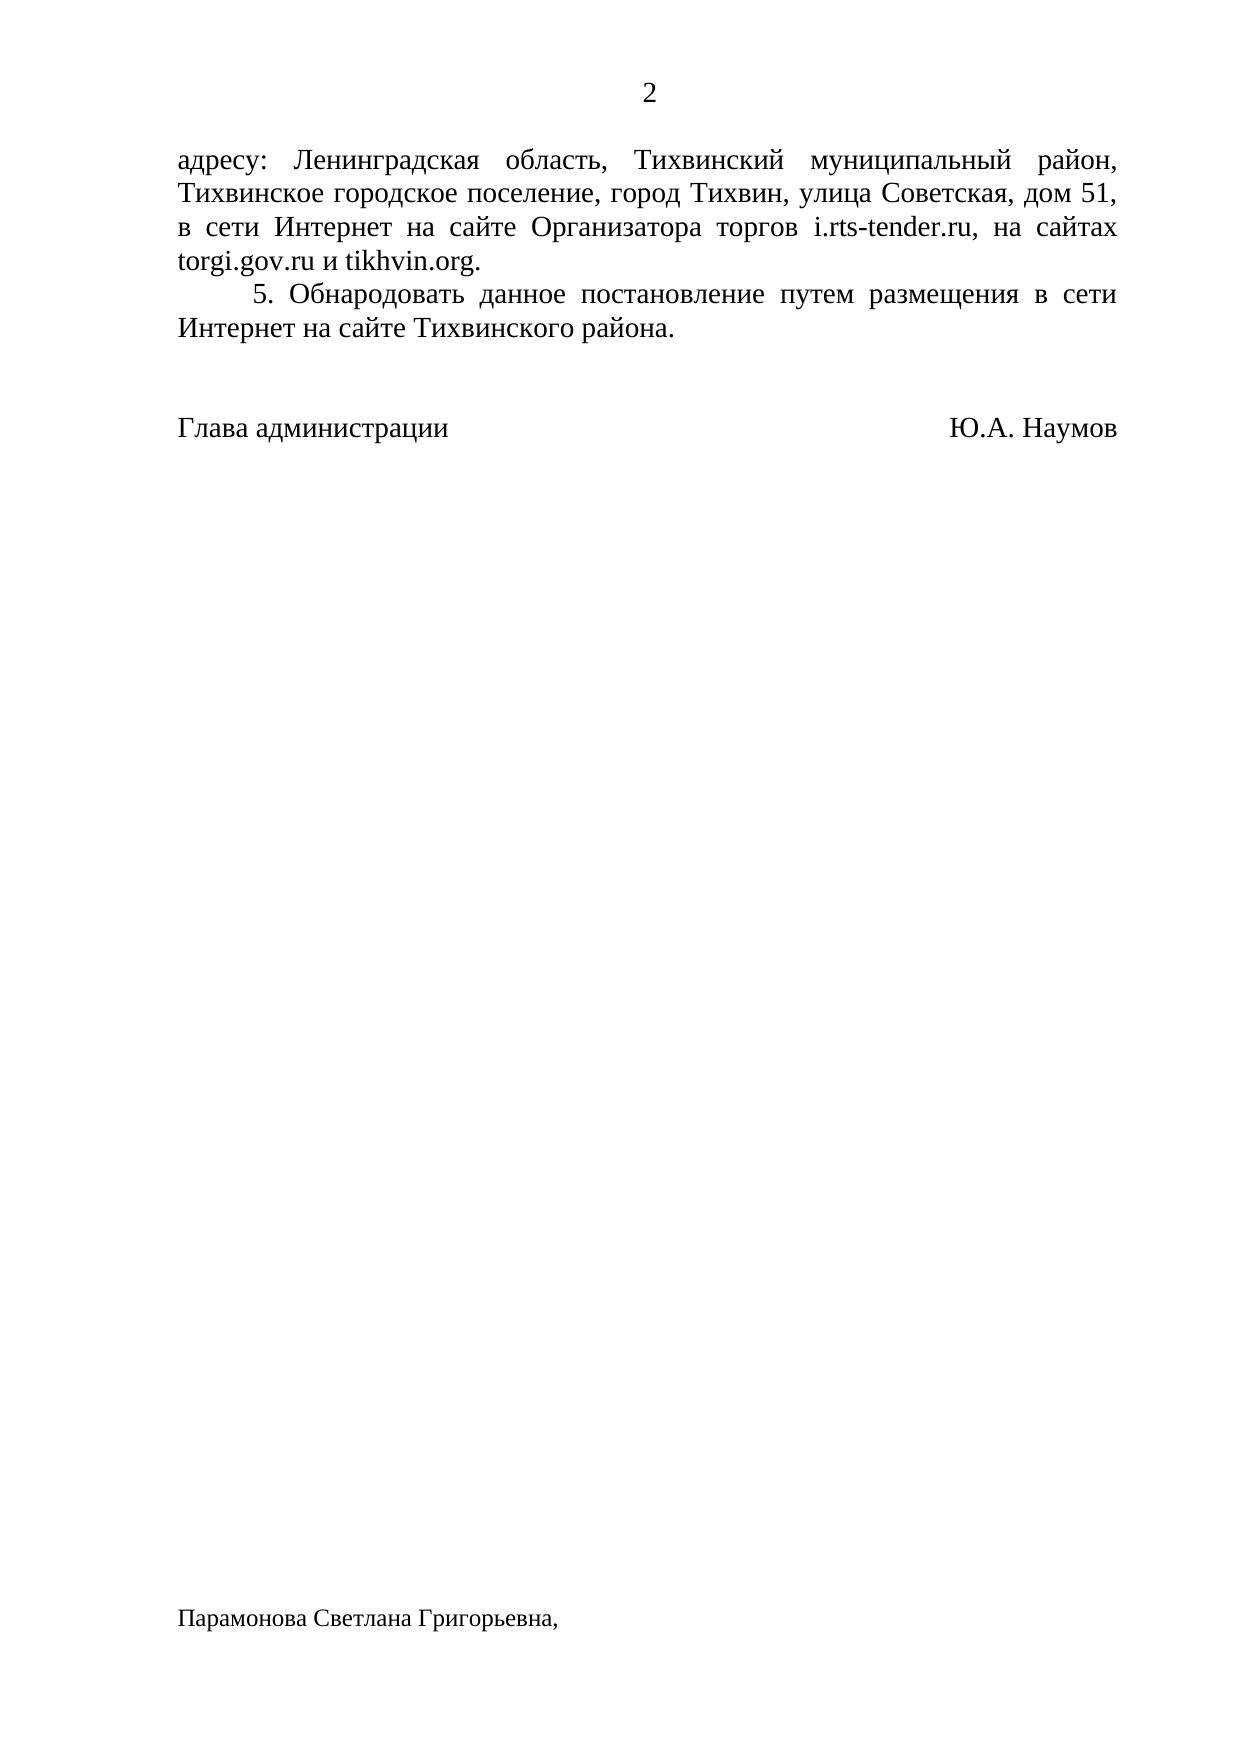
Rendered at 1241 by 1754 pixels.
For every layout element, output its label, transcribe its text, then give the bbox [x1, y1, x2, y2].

text Глава администрации Ю.А. Наумов [177, 410, 1122, 444]
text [177, 142, 1118, 276]
text 5. Обнародовать данное постановление путем размещения в сети Интернет на сайте Тихвинского района. [177, 276, 1118, 343]
text Парамонова Светлана Григорьевна, [177, 1603, 1093, 1632]
